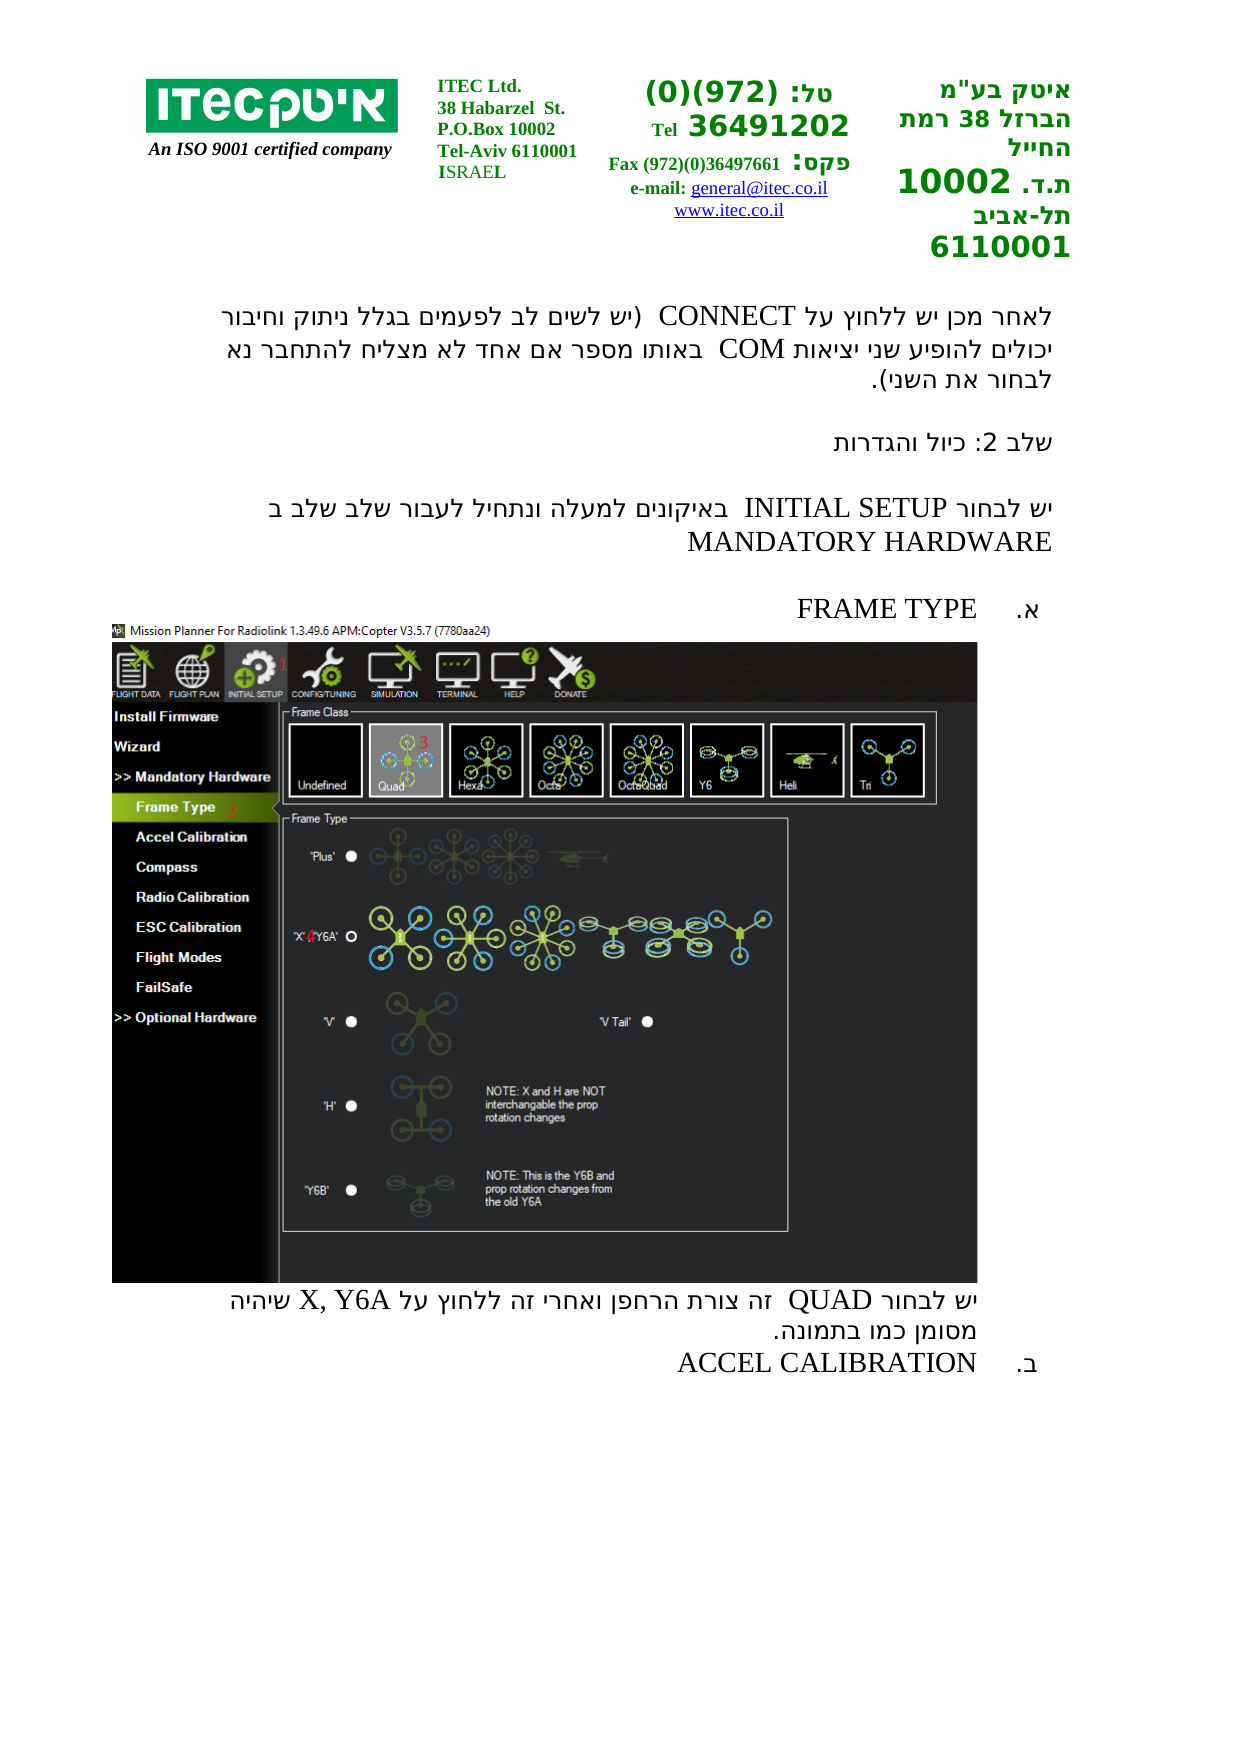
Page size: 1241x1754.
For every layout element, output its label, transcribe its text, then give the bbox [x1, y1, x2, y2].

text שלב 2: כיול והגדרות [187, 428, 1053, 457]
list FRAME TYPE [187, 591, 1015, 625]
picture [112, 624, 978, 1283]
list יש לבחור QUAD זה צורת הרחפן ואחרי זה ללחוץ על X, Y6A שיהיה מסומן כמו בתמונה. [187, 1283, 978, 1345]
text לאחר מכן יש ללחוץ על CONNECT (יש לשים לב לפעמים בגלל ניתוק וחיבור יכולים להופיע שני יציאות COM באותו מספר אם אחד לא מצליח להתחבר נא לבחור את השני). [187, 298, 1053, 394]
list ACCEL CALIBRATION [187, 1345, 1015, 1379]
text יש לבחור INITIAL SETUP באיקונים למעלה ונתחיל לעבור שלב שלב ב MANDATORY HARDWARE [187, 491, 1053, 558]
